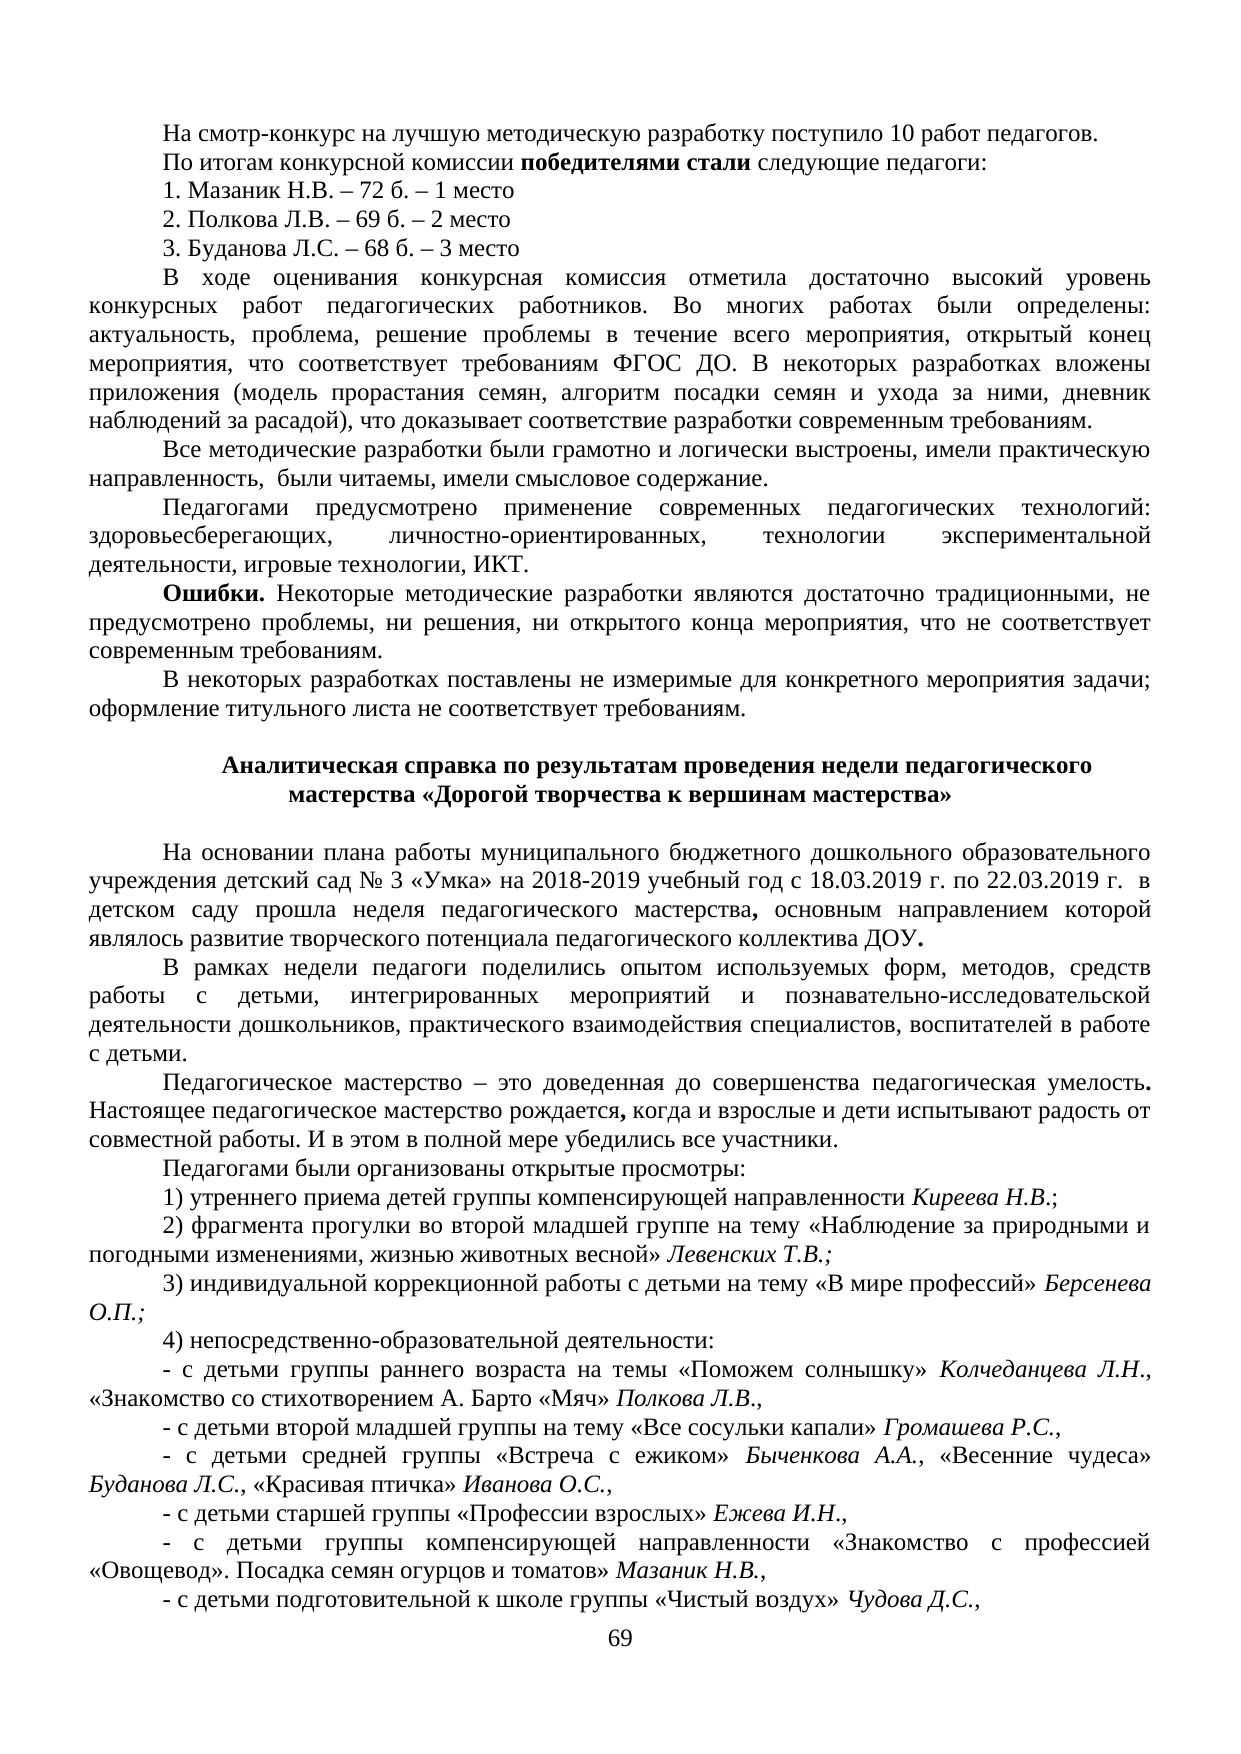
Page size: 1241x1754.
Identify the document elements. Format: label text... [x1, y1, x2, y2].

text 1. Мазаник Н.В. – 72 б. – 1 место [89, 176, 1152, 204]
text Ошибки. Некоторые методические разработки являются достаточно традиционными, не предусмотрено проблемы, ни решения, ни открытого конца мероприятия, что не соответствует современным требованиям. [89, 578, 1152, 664]
text - с детьми подготовительной к школе группы «Чистый воздух» Чудова Д.С., [89, 1584, 1152, 1613]
text Аналитическая справка по результатам проведения недели педагогического мастерства «Дорогой творчества к вершинам мастерства» [89, 751, 1152, 808]
text На основании плана работы муниципального бюджетного дошкольного образовательного учреждения детский сад № 3 «Умка» на 2018-2019 учебный год с 18.03.2019 г. по 22.03.2019 г. в детском саду прошла неделя педагогического мастерства, основным направлением которой являлось развитие творческого потенциала педагогического коллектива ДОУ. [89, 837, 1152, 952]
text - с детьми группы компенсирующей направленности «Знакомство с профессией «Овощевод». Посадка семян огурцов и томатов» Мазаник Н.В., [89, 1527, 1152, 1584]
text По итогам конкурсной комиссии победителями стали следующие педагоги: [89, 147, 1152, 176]
text - с детьми средней группы «Встреча с ежиком» Быченкова А.А., «Весенние чудеса» Буданова Л.С., «Красивая птичка» Иванова О.С., [89, 1441, 1152, 1498]
text Педагогами предусмотрено применение современных педагогических технологий: здоровьесберегающих, личностно-ориентированных, технологии экспериментальной деятельности, игровые технологии, ИКТ. [89, 492, 1152, 578]
text 4) непосредственно-образовательной деятельности: [89, 1326, 1152, 1354]
text В некоторых разработках поставлены не измеримые для конкретного мероприятия задачи; оформление титульного листа не соответствует требованиям. [89, 664, 1152, 722]
text 2. Полкова Л.В. – 69 б. – 2 место [89, 204, 1152, 233]
text Педагогами были организованы открытые просмотры: [89, 1153, 1152, 1182]
text На смотр-конкурс на лучшую методическую разработку поступило 10 работ педагогов. [89, 118, 1152, 147]
text 1) утреннего приема детей группы компенсирующей направленности Киреева Н.В.; [89, 1182, 1152, 1211]
text В ходе оценивания конкурсная комиссия отметила достаточно высокий уровень конкурсных работ педагогических работников. Во многих работах были определены: актуальность, проблема, решение проблемы в течение всего мероприятия, открытый конец мероприятия, что соответствует требованиям ФГОС ДО. В некоторых разработках вложены приложения (модель прорастания семян, алгоритм посадки семян и ухода за ними, дневник наблюдений за расадой), что доказывает соответствие разработки современным требованиям. [89, 262, 1152, 434]
text 2) фрагмента прогулки во второй младшей группе на тему «Наблюдение за природными и погодными изменениями, жизнью животных весной» Левенских Т.В.; [89, 1211, 1152, 1268]
text - с детьми группы раннего возраста на темы «Поможем солнышку» Колчеданцева Л.Н., «Знакомство со стихотворением А. Барто «Мяч» Полкова Л.В., [89, 1354, 1152, 1412]
text 3. Буданова Л.С. – 68 б. – 3 место [89, 233, 1152, 262]
text Педагогическое мастерство – это доведенная до совершенства педагогическая умелость. Настоящее педагогическое мастерство рождается, когда и взрослые и дети испытывают радость от совместной работы. И в этом в полной мере убедились все участники. [89, 1067, 1152, 1153]
text 3) индивидуальной коррекционной работы с детьми на тему «В мире профессий» Берсенева О.П.; [89, 1268, 1152, 1326]
text Все методические разработки были грамотно и логически выстроены, имели практическую направленность, были читаемы, имели смысловое содержание. [89, 434, 1152, 492]
text - с детьми второй младшей группы на тему «Все сосульки капали» Громашева Р.С., [89, 1412, 1152, 1441]
text В рамках недели педагоги поделились опытом используемых форм, методов, средств работы с детьми, интегрированных мероприятий и познавательно-исследовательской деятельности дошкольников, практического взаимодействия специалистов, воспитателей в работе с детьми. [89, 952, 1152, 1067]
text - с детьми старшей группы «Профессии взрослых» Ежева И.Н., [89, 1498, 1152, 1527]
